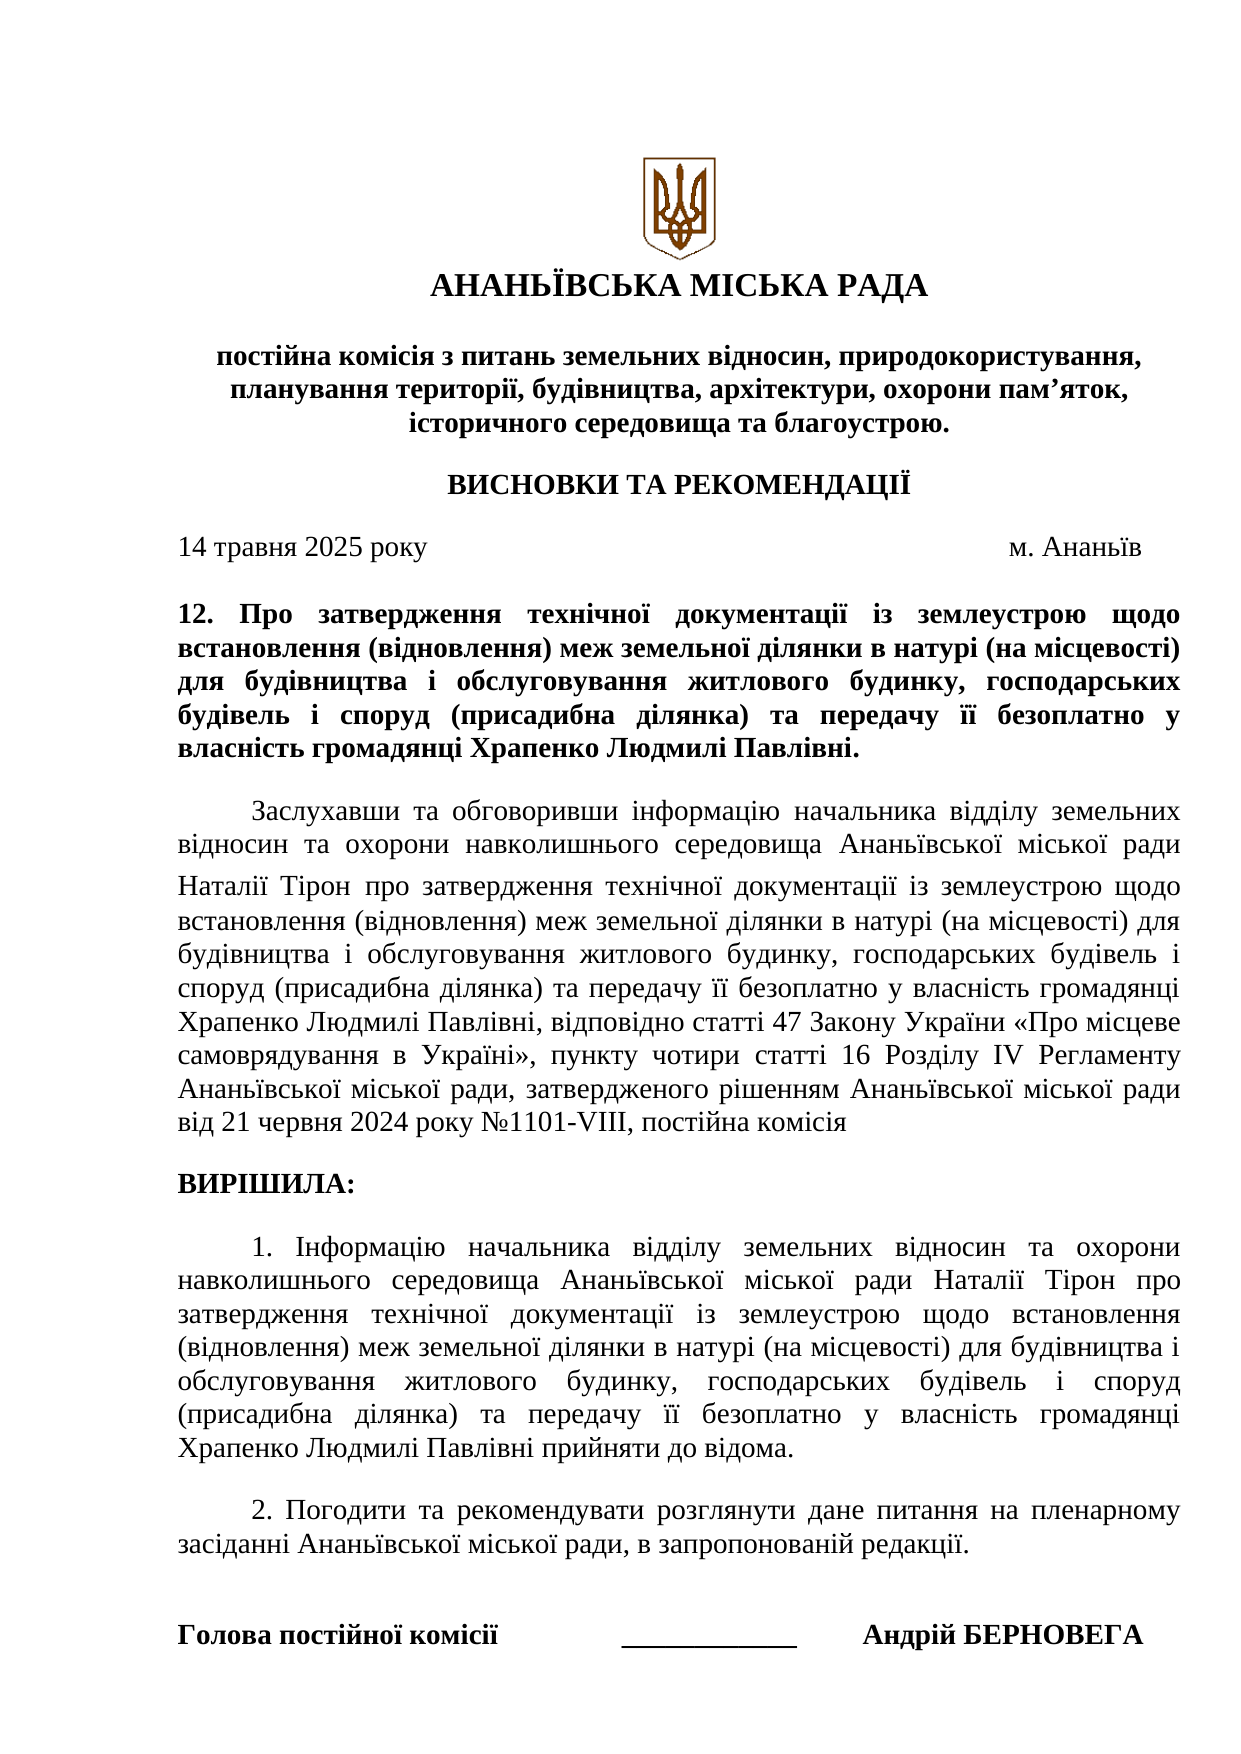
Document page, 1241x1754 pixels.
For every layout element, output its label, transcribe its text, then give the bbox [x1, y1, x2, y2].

text постійна комісія з питань земельних відносин, природокористування, планування території, будівництва, архітектури, охорони пам’яток, історичного середовища та благоустрою. [177, 338, 1181, 438]
text ВИРІШИЛА: [177, 1167, 1181, 1200]
picture [636, 151, 723, 266]
list 12. Про затвердження технічної документації із землеустрою щодо встановлення (відновлення) меж земельної ділянки в натурі (на місцевості) для будівництва і обслуговування житлового будинку, господарських будівель і споруд (присадибна ділянка) та передачу її безоплатно у власність громадянці Храпенко Людмилі Павлівні. [177, 596, 1181, 764]
text 2. Погодити та рекомендувати розглянути дане питання на пленарному засіданні Ананьївської міської ради, в запропонованій редакції. [177, 1492, 1181, 1559]
text 14 травня 2025 року м. Ананьїв [177, 529, 1181, 563]
text Голова постійної комісії ____________ Андрій БЕРНОВЕГА [177, 1617, 1181, 1651]
text Заслухавши та обговоривши інформацію начальника відділу земельних відносин та охорони навколишнього середовища Ананьївської міської ради Наталії Тірон про затвердження технічної документації із землеустрою щодо встановлення (відновлення) меж земельної ділянки в натурі (на місцевості) для будівництва і обслуговування житлового будинку, господарських будівель і споруд (присадибна ділянка) та передачу її безоплатно у власність громадянці Храпенко Людмилі Павлівні, відповідно статті 47 Закону України «Про місцеве самоврядування в Україні», пункту чотири статті 16 Розділу ІV Регламенту Ананьївської міської ради, затвердженого рішенням Ананьївської міської ради від 21 червня 2024 року №1101-VІІІ, постійна комісія [177, 793, 1181, 1138]
text 1. Інформацію начальника відділу земельних відносин та охорони навколишнього середовища Ананьївської міської ради Наталії Тірон про затвердження технічної документації із землеустрою щодо встановлення (відновлення) меж земельної ділянки в натурі (на місцевості) для будівництва і обслуговування житлового будинку, господарських будівель і споруд (присадибна ділянка) та передачу її безоплатно у власність громадянці Храпенко Людмилі Павлівні прийняти до відома. [177, 1229, 1181, 1464]
text АНАНЬЇВСЬКА МІСЬКА РАДА [177, 266, 1181, 304]
text ВИСНОВКИ ТА РЕКОМЕНДАЦІЇ [177, 467, 1181, 501]
